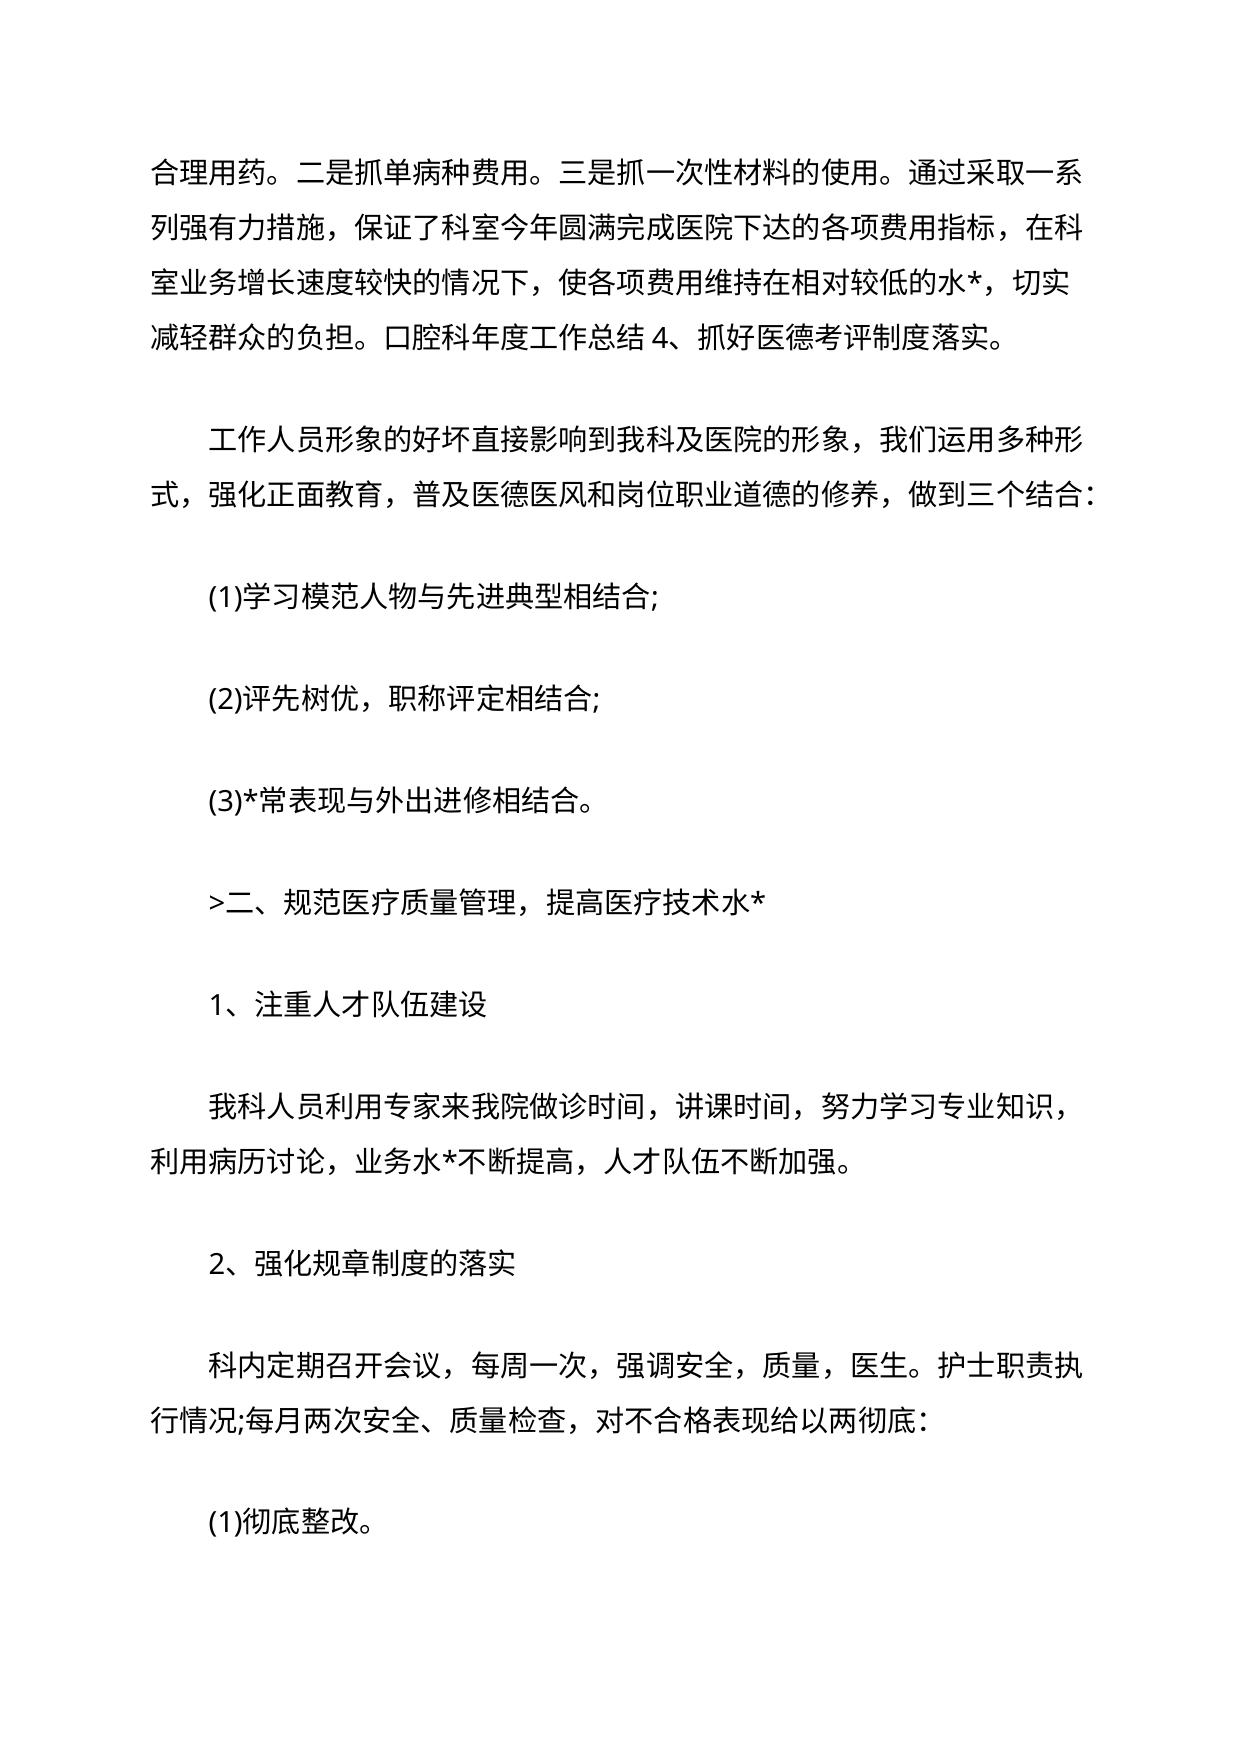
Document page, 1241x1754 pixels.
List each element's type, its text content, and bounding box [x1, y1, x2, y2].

text (2)评先树优，职称评定相结合; [150, 675, 1090, 718]
text 工作人员形象的好坏直接影响到我科及医院的形象，我们运用多种形式，强化正面教育，普及医德医风和岗位职业道德的修养，做到三个结合： [150, 417, 1090, 514]
text 我科人员利用专家来我院做诊时间，讲课时间，努力学习专业知识，利用病历讨论，业务水*不断提高，人才队伍不断加强。 [150, 1083, 1090, 1181]
text 2、强化规章制度的落实 [150, 1240, 1090, 1283]
text (1)彻底整改。 [150, 1499, 1090, 1541]
text (1)学习模范人物与先进典型相结合; [150, 573, 1090, 616]
text 1、注重人才队伍建设 [150, 981, 1090, 1024]
text (3)*常表现与外出进修相结合。 [150, 777, 1090, 820]
text >二、规范医疗质量管理，提高医疗技术水* [150, 879, 1090, 922]
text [150, 150, 1090, 357]
text 科内定期召开会议，每周一次，强调安全，质量，医生。护士职责执行情况;每月两次安全、质量检查，对不合格表现给以两彻底： [150, 1342, 1090, 1439]
